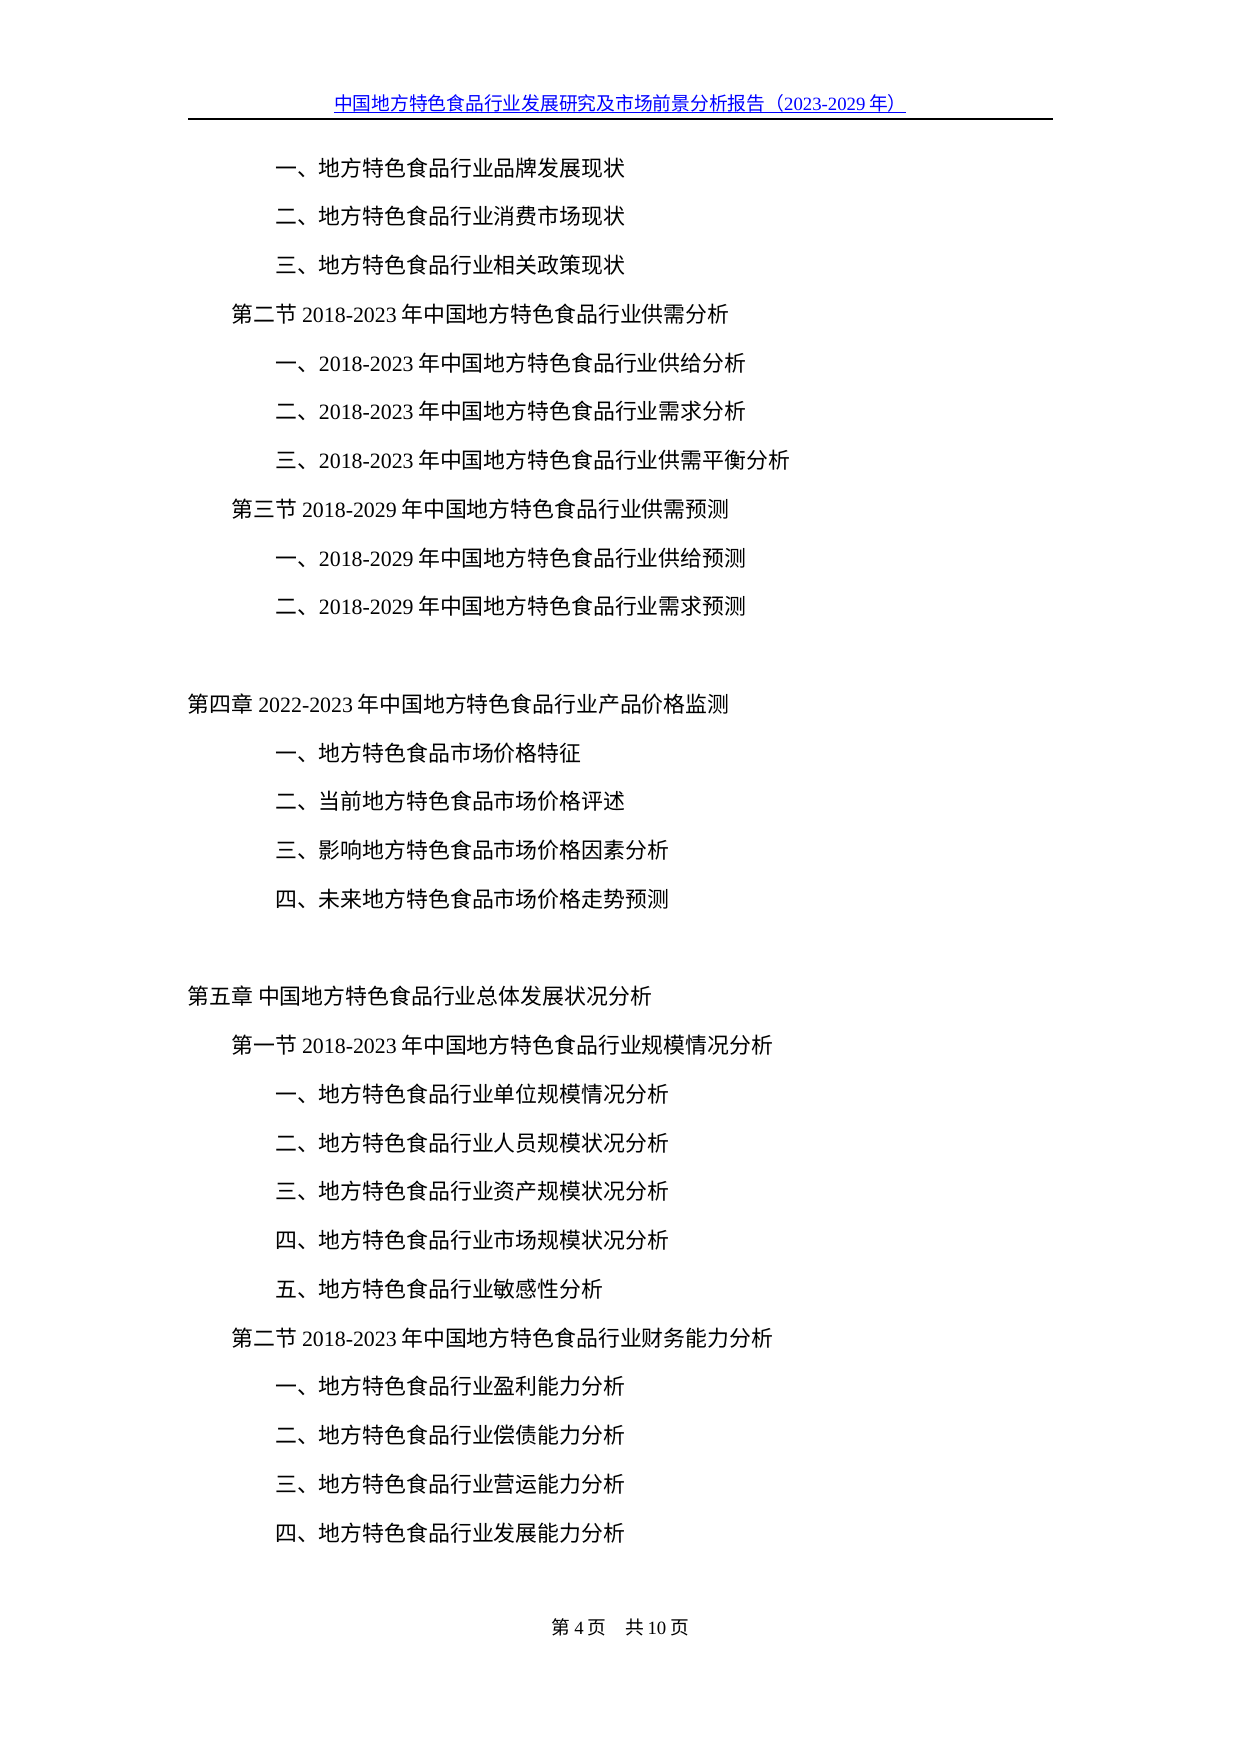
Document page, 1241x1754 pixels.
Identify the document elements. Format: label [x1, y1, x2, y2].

text [187, 150, 1053, 1548]
